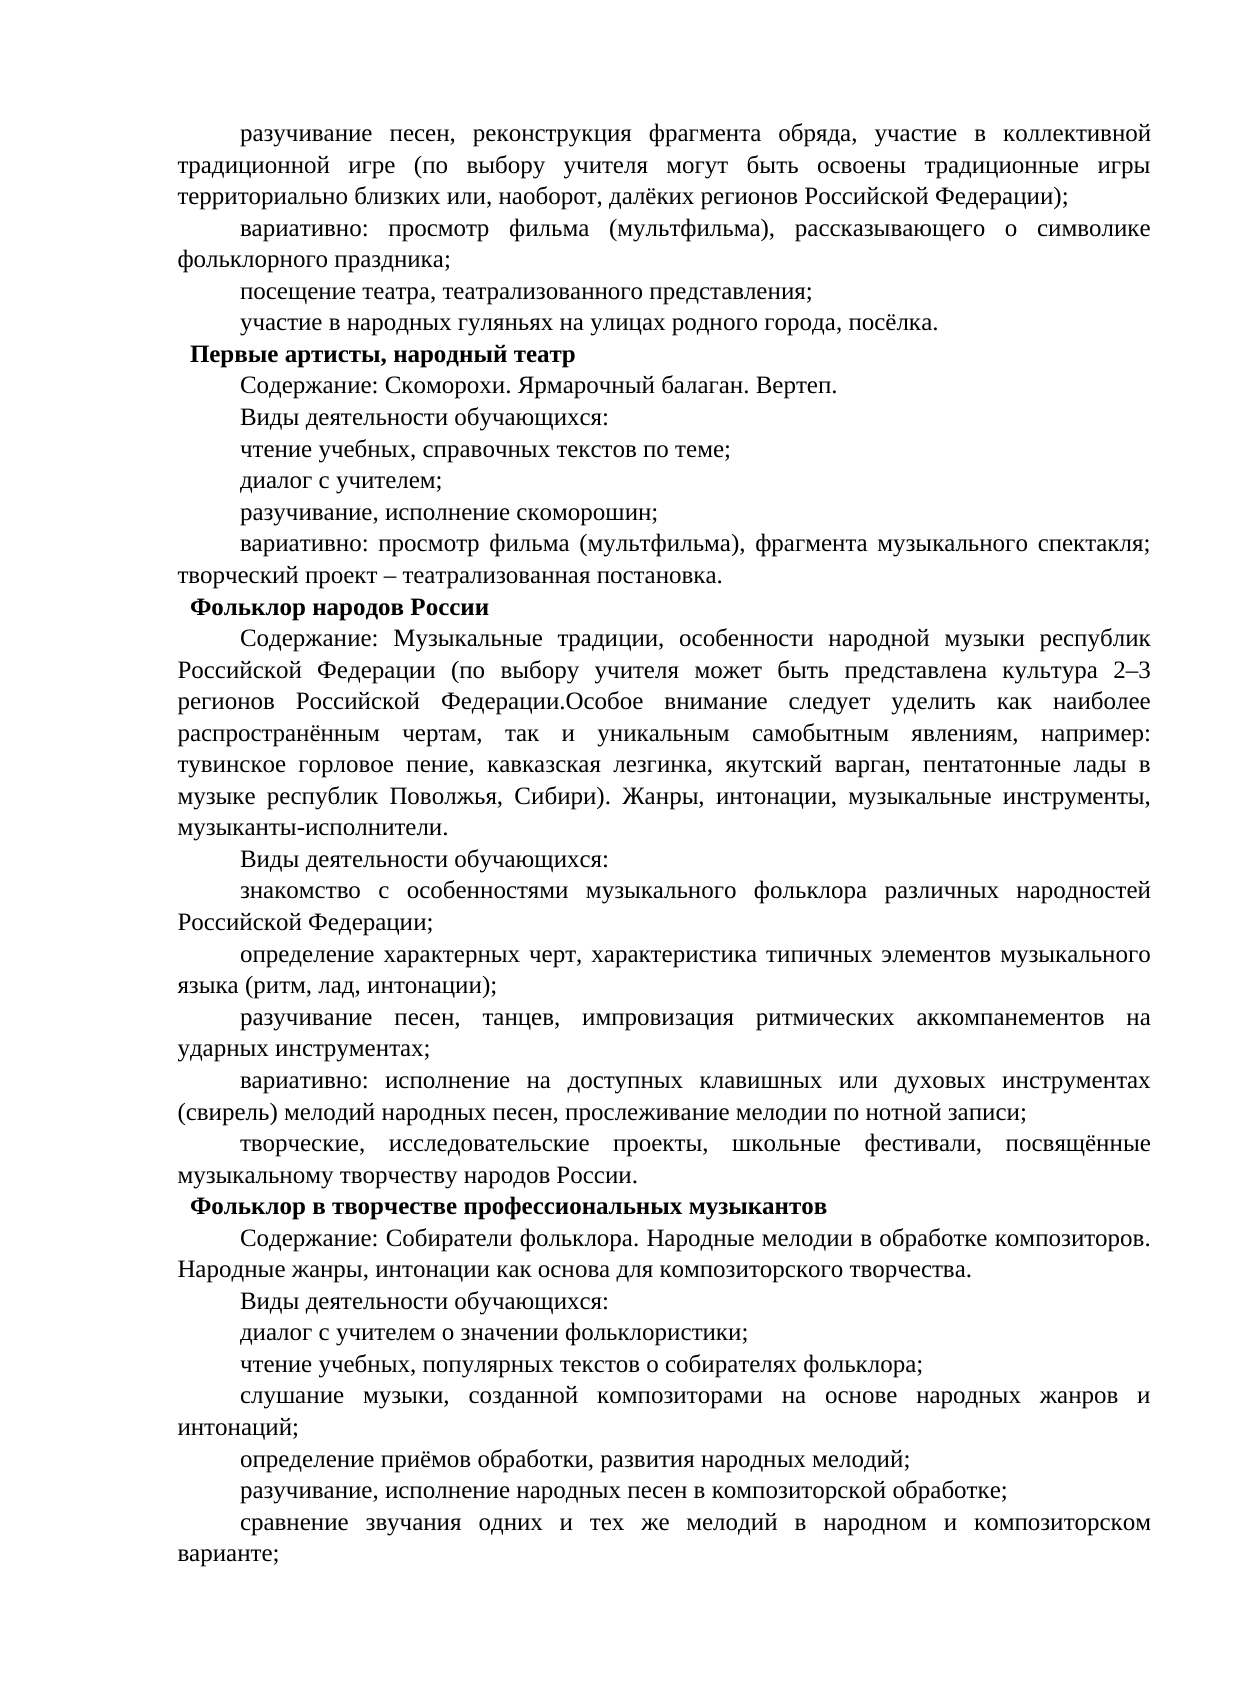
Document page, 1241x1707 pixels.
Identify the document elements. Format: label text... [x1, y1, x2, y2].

text чтение учебных, популярных текстов о собирателях фольклора; [177, 1349, 1152, 1378]
text посещение театра, театрализованного представления; [177, 276, 1152, 305]
text Содержание: Собиратели фольклора. Народные мелодии в обработке композиторов. Народные жанры, интонации как основа для композиторского творчества. [177, 1223, 1152, 1283]
text разучивание песен, реконструкция фрагмента обряда, участие в коллективной традиционной игре (по выбору учителя могут быть освоены традиционные игры территориально близких или, наоборот, далёких регионов Российской Федерации); [177, 118, 1152, 210]
text определение характерных черт, характеристика типичных элементов музыкального языка (ритм, лад, интонации); [177, 939, 1152, 999]
text диалог с учителем о значении фольклористики; [177, 1317, 1152, 1346]
text Виды деятельности обучающихся: [177, 402, 1152, 431]
text Фольклор народов России [190, 592, 1152, 620]
text творческие, исследовательские проекты, школьные фестивали, посвящённые музыкальному творчеству народов России. [177, 1128, 1152, 1188]
text разучивание, исполнение скоморошин; [177, 497, 1152, 526]
text знакомство с особенностями музыкального фольклора различных народностей Российской Федерации; [177, 876, 1152, 936]
text чтение учебных, справочных текстов по теме; [177, 434, 1152, 462]
text вариативно: исполнение на доступных клавишных или духовых инструментах (свирель) мелодий народных песен, прослеживание мелодии по нотной записи; [177, 1065, 1152, 1125]
text Виды деятельности обучающихся: [177, 844, 1152, 873]
text Первые артисты, народный театр [190, 339, 1152, 368]
text разучивание, исполнение народных песен в композиторской обработке; [177, 1475, 1152, 1504]
text сравнение звучания одних и тех же мелодий в народном и композиторском варианте; [177, 1507, 1152, 1567]
text Содержание: Скоморохи. Ярмарочный балаган. Вертеп. [177, 371, 1152, 399]
text Фольклор в творчестве профессиональных музыкантов [190, 1191, 1152, 1220]
text вариативно: просмотр фильма (мультфильма), фрагмента музыкального спектакля; творческий проект – театрализованная постановка. [177, 528, 1152, 589]
text вариативно: просмотр фильма (мультфильма), рассказывающего о символике фольклорного праздника; [177, 213, 1152, 273]
text слушание музыки, созданной композиторами на основе народных жанров и интонаций; [177, 1381, 1152, 1441]
text участие в народных гуляньях на улицах родного города, посёлка. [177, 307, 1152, 336]
text диалог с учителем; [177, 465, 1152, 494]
text Виды деятельности обучающихся: [177, 1286, 1152, 1315]
text определение приёмов обработки, развития народных мелодий; [177, 1444, 1152, 1472]
text Содержание: Музыкальные традиции, особенности народной музыки республик Российской Федерации (по выбору учителя может быть представлена культура 2–3 регионов Российской Федерации.Особое внимание следует уделить как наиболее распространённым чертам, так и уникальным самобытным явлениям, например: тувинское горловое пение, кавказская лезгинка, якутский варган, пентатонные лады в музыке республик Поволжья, Сибири). Жанры, интонации, музыкальные инструменты, музыканты-исполнители. [177, 623, 1152, 841]
text разучивание песен, танцев, импровизация ритмических аккомпанементов на ударных инструментах; [177, 1002, 1152, 1062]
